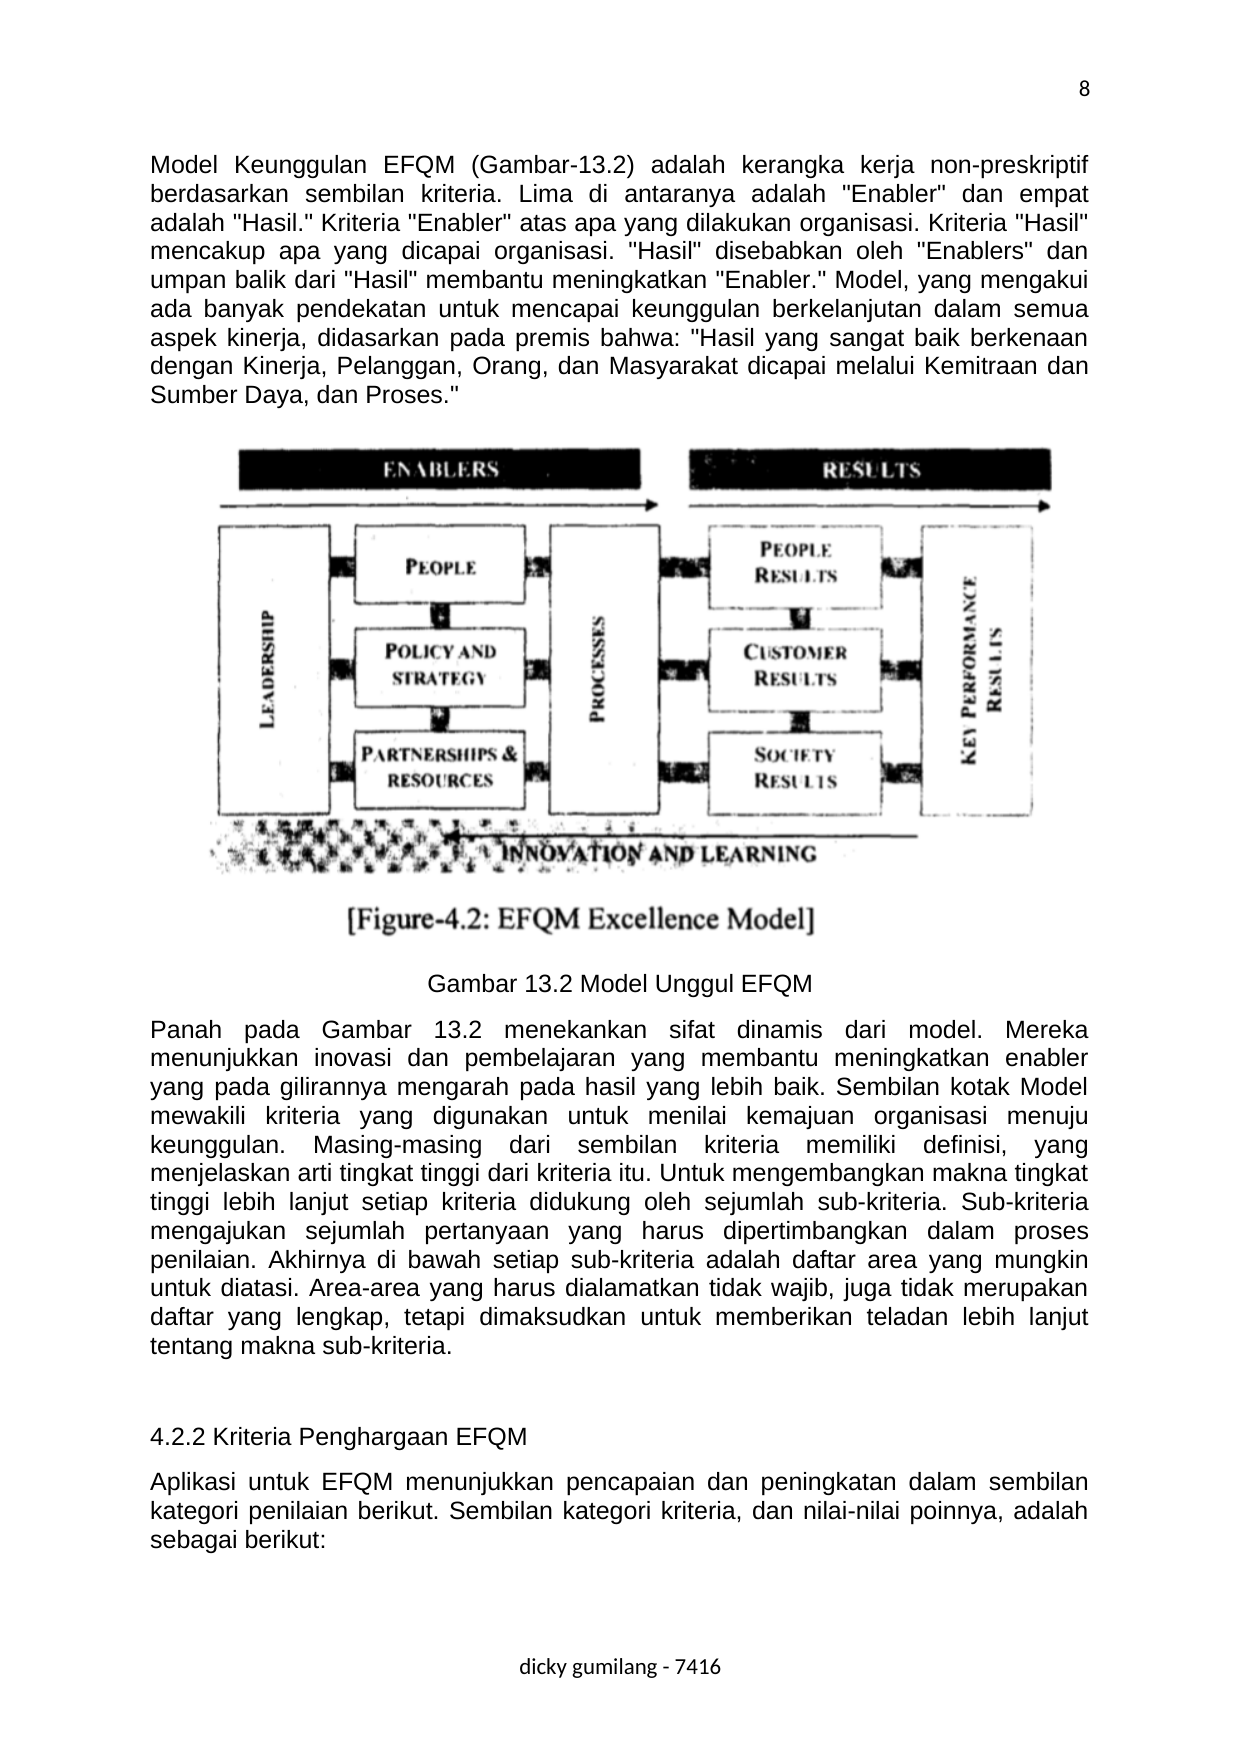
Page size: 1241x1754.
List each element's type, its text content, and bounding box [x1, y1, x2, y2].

text Panah pada Gambar 13.2 menekankan sifat dinamis dari model. Mereka menunjukkan inovasi dan pembelajaran yang membantu meningkatkan enabler yang pada gilirannya mengarah pada hasil yang lebih baik. Sembilan kotak Model mewakili kriteria yang digunakan untuk menilai kemajuan organisasi menuju keunggulan. Masing-masing dari sembilan kriteria memiliki definisi, yang menjelaskan arti tingkat tinggi dari kriteria itu. Untuk mengembangkan makna tingkat tinggi lebih lanjut setiap kriteria didukung oleh sejumlah sub-kriteria. Sub-kriteria mengajukan sejumlah pertanyaan yang harus dipertimbangkan dalam proses penilaian. Akhirnya di bawah setiap sub-kriteria adalah daftar area yang mungkin untuk diatasi. Area-area yang harus dialamatkan tidak wajib, juga tidak merupakan daftar yang lengkap, tetapi dimaksudkan untuk memberikan teladan lebih lanjut tentang makna sub-kriteria. [150, 1015, 1090, 1360]
text 4.2.2 Kriteria Penghargaan EFQM [150, 1422, 1090, 1451]
text Aplikasi untuk EFQM menunjukkan pencapaian dan peningkatan dalam sembilan kategori penilaian berikut. Sembilan kategori kriteria, dan nilai-nilai poinnya, adalah sebagai berikut: [150, 1467, 1090, 1553]
text Model Keunggulan EFQM (Gambar-13.2) adalah kerangka kerja non-preskriptif berdasarkan sembilan kriteria. Lima di antaranya adalah "Enabler" dan empat adalah "Hasil." Kriteria "Enabler" atas apa yang dilakukan organisasi. Kriteria "Hasil" mencakup apa yang dicapai organisasi. "Hasil" disebabkan oleh "Enablers" dan umpan balik dari "Hasil" membantu meningkatkan "Enabler." Model, yang mengakui ada banyak pendekatan untuk mencapai keunggulan berkelanjutan dalam semua aspek kinerja, didasarkan pada premis bahwa: "Hasil yang sangat baik berkenaan dengan Kinerja, Pelanggan, Orang, dan Masyarakat dicapai melalui Kemitraan dan Sumber Daya, dan Proses." [150, 150, 1090, 409]
picture [150, 425, 1091, 953]
text Gambar 13.2 Model Unggul EFQM [150, 969, 1090, 998]
